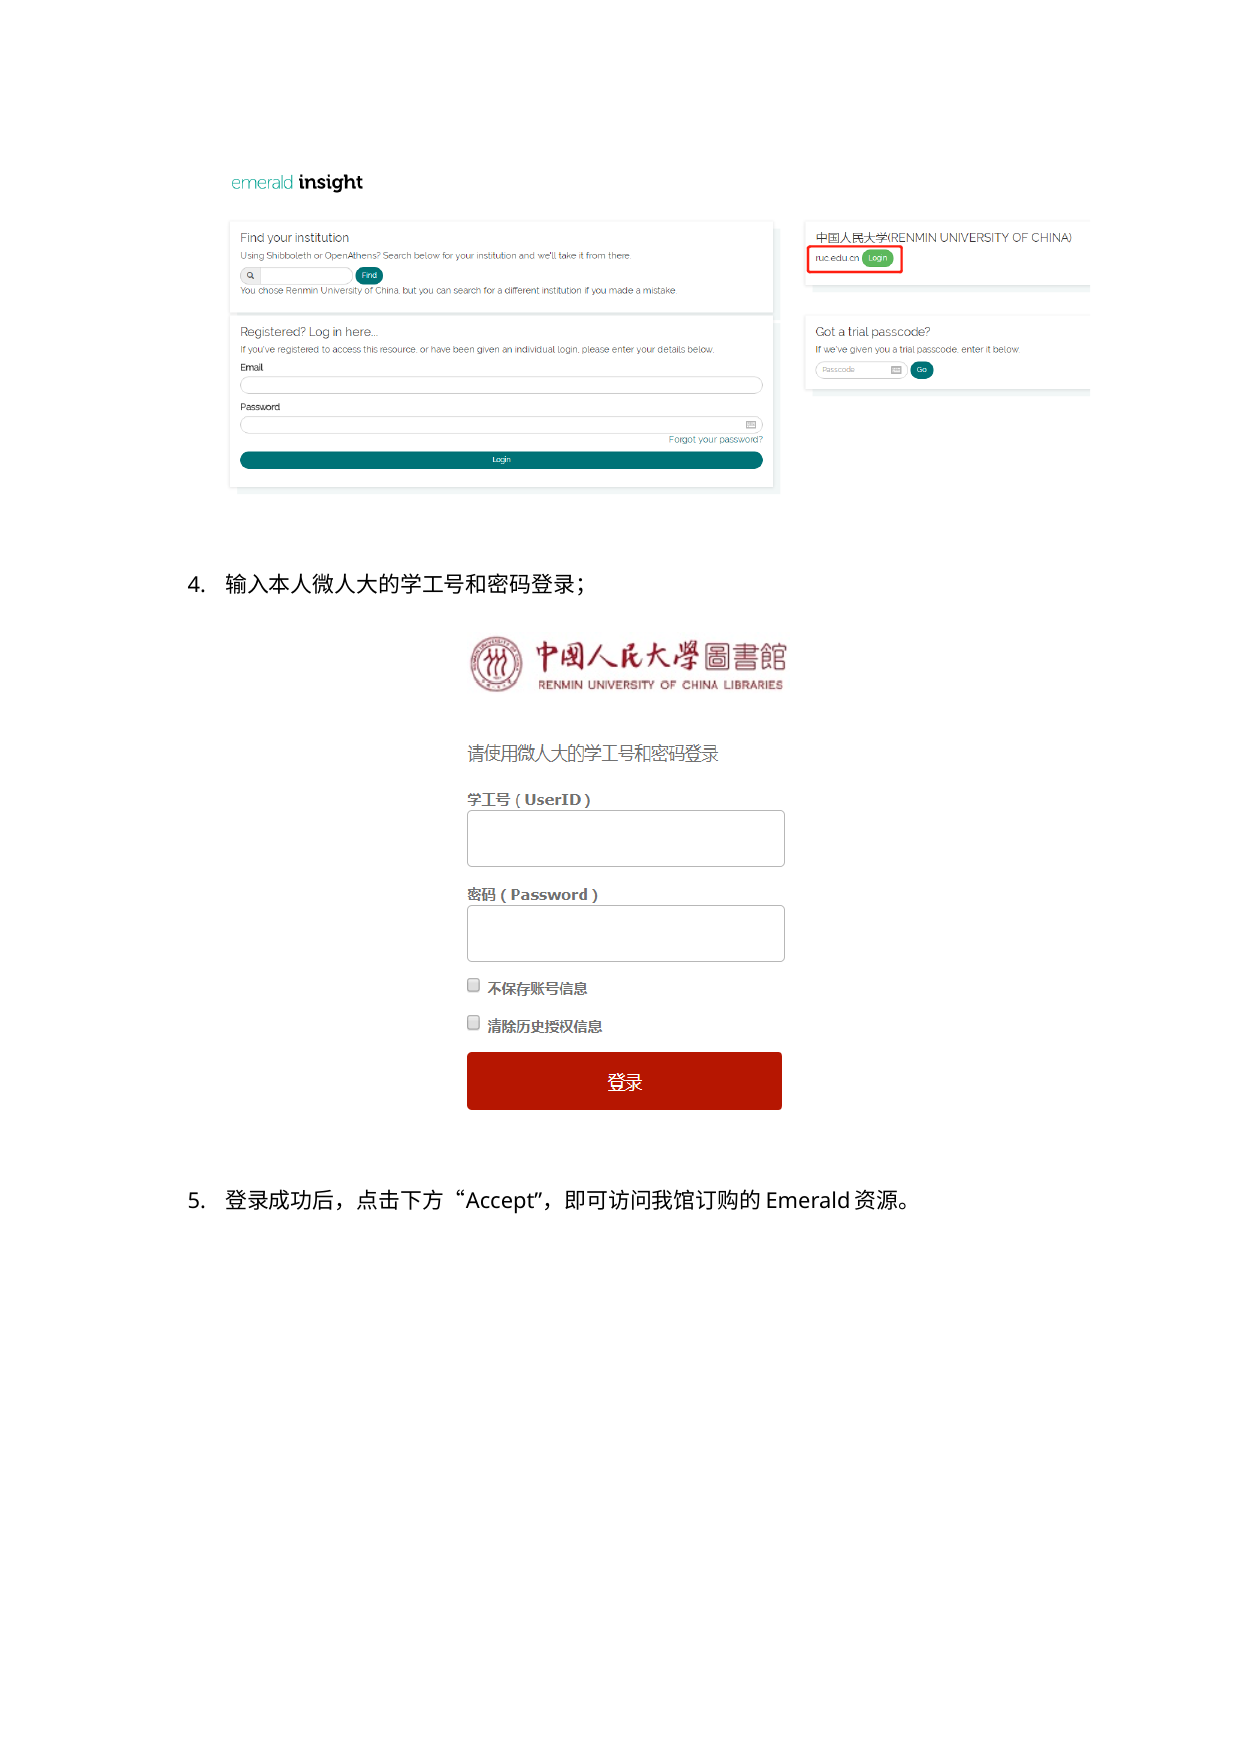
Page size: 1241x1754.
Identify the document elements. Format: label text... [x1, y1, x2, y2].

picture [430, 615, 847, 1154]
list 登录成功后，点击下方“Accept”，即可访问我馆订购的Emerald资源。 [187, 1183, 1053, 1215]
picture [225, 162, 1091, 525]
list 输入本人微人大的学工号和密码登录； [187, 567, 1053, 599]
